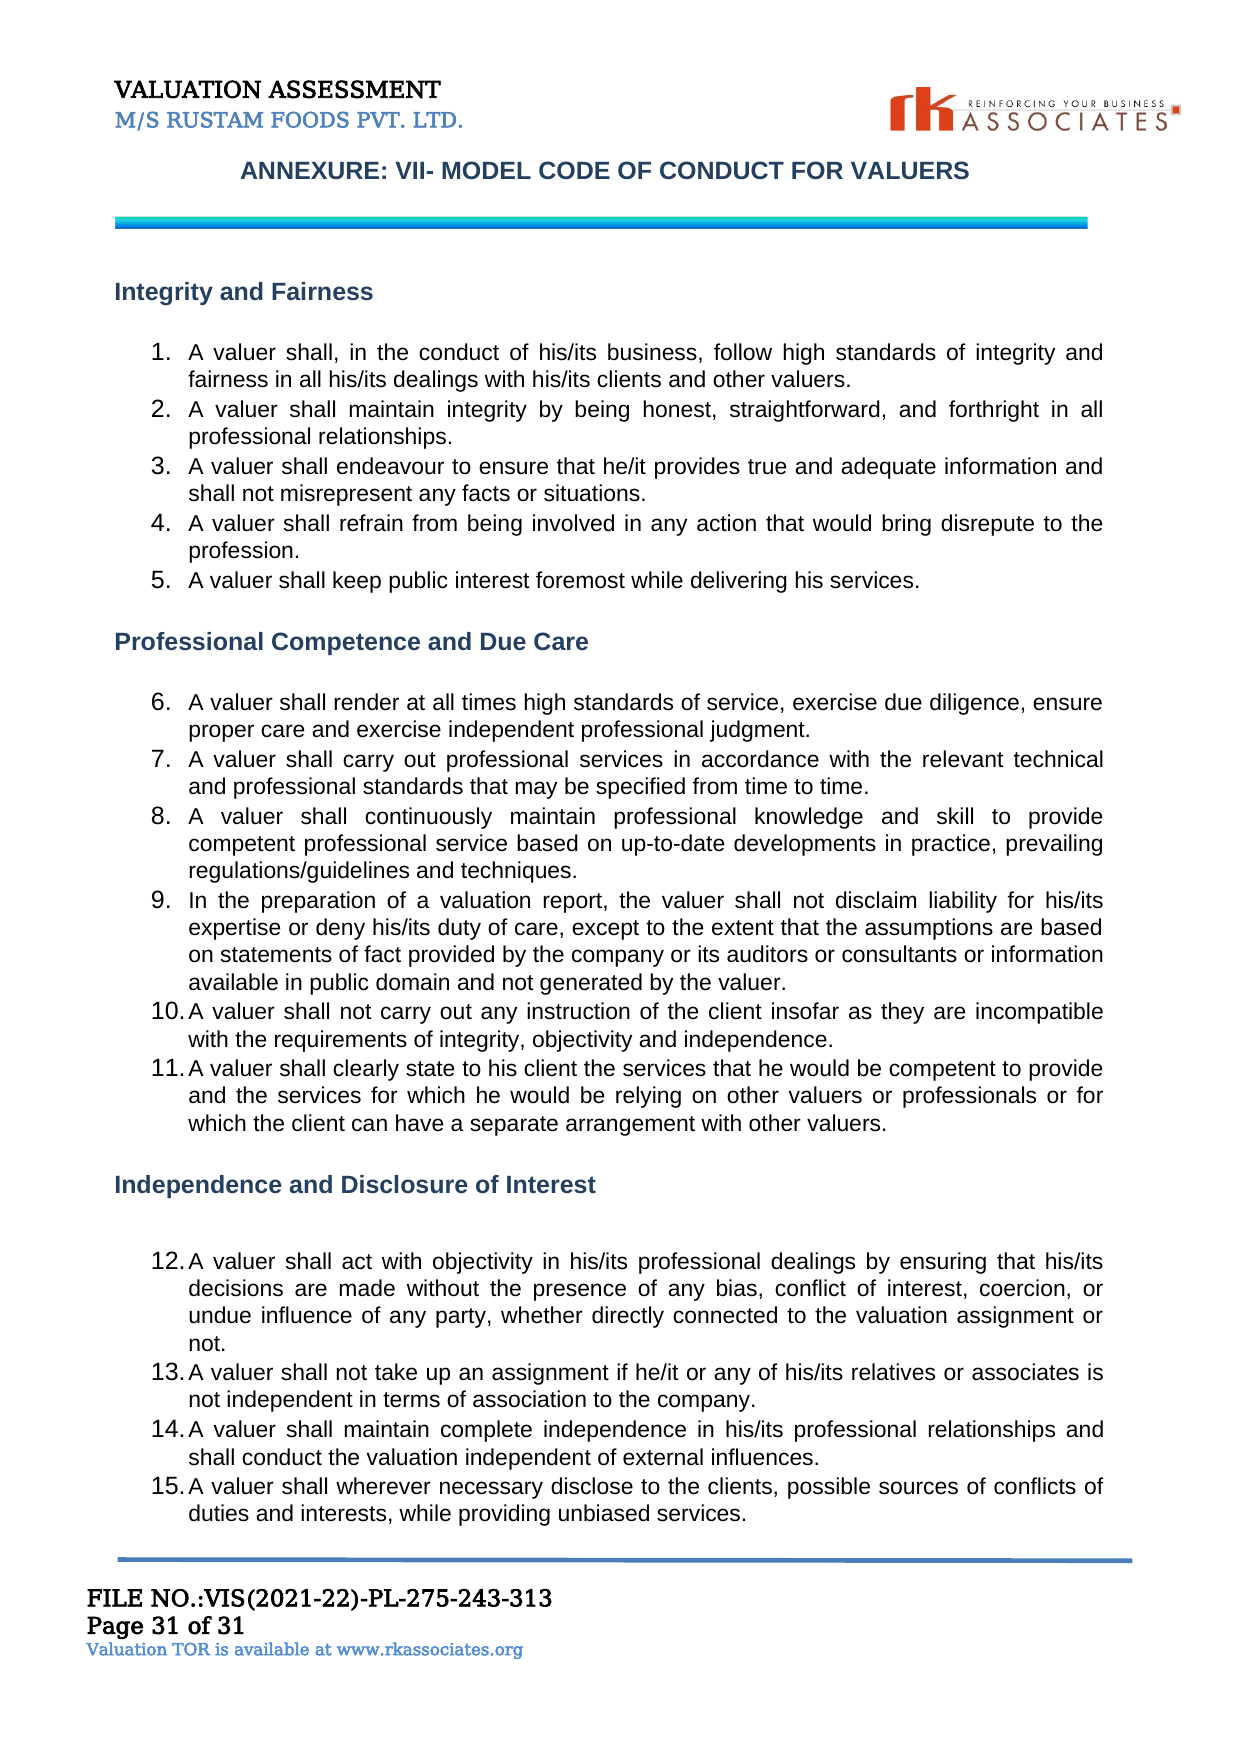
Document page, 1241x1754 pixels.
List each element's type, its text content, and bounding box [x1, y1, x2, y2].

list A valuer shall continuously maintain professional knowledge and skill to provide competent professional service based on up-to-date developments in practice, prevailing regulations/guidelines and techniques. [151, 801, 1104, 884]
list A valuer shall clearly state to his client the services that he would be competent to provide and the services for which he would be relying on other valuers or professionals or for which the client can have a separate arrangement with other valuers. [151, 1053, 1104, 1136]
list A valuer shall render at all times high standards of service, exercise due diligence, ensure proper care and exercise independent professional judgment. [151, 687, 1104, 743]
list A valuer shall maintain complete independence in his/its professional relationships and shall conduct the valuation independent of external influences. [151, 1414, 1104, 1470]
list A valuer shall not carry out any instruction of the client insofar as they are incompatible with the requirements of integrity, objectivity and independence. [151, 996, 1104, 1052]
list A valuer shall act with objectivity in his/its professional dealings by ensuring that his/its decisions are made without the presence of any bias, conflict of interest, coercion, or undue influence of any party, whether directly connected to the valuation assignment or not. [151, 1246, 1104, 1356]
subtitle Integrity and Fairness [114, 277, 1111, 306]
list A valuer shall refrain from being involved in any action that would bring disrepute to the profession. [151, 508, 1104, 564]
list A valuer shall not take up an assignment if he/it or any of his/its relatives or associates is not independent in terms of association to the company. [151, 1357, 1104, 1413]
list A valuer shall maintain integrity by being honest, straightforward, and forthright in all professional relationships. [151, 394, 1104, 450]
subtitle ANNEXURE: VII- MODEL CODE OF CONDUCT FOR VALUERS [114, 156, 1096, 185]
list A valuer shall carry out professional services in accordance with the relevant technical and professional standards that may be specified from time to time. [151, 744, 1104, 800]
list A valuer shall keep public interest foremost while delivering his services. [151, 565, 1104, 593]
subtitle Professional Competence and Due Care [114, 627, 1111, 656]
list A valuer shall wherever necessary disclose to the clients, possible sources of conflicts of duties and interests, while providing unbiased services. [151, 1471, 1104, 1527]
picture [114, 216, 1088, 229]
list A valuer shall endeavour to ensure that he/it provides true and adequate information and shall not misrepresent any facts or situations. [151, 451, 1104, 507]
picture [890, 87, 1181, 131]
list A valuer shall, in the conduct of his/its business, follow high standards of integrity and fairness in all his/its dealings with his/its clients and other valuers. [151, 337, 1104, 393]
subtitle Independence and Disclosure of Interest [114, 1170, 1111, 1198]
list In the preparation of a valuation report, the valuer shall not disclaim liability for his/its expertise or deny his/its duty of care, except to the extent that the assumptions are based on statements of fact provided by the company or its auditors or consultants or information available in public domain and not generated by the valuer. [151, 885, 1104, 995]
